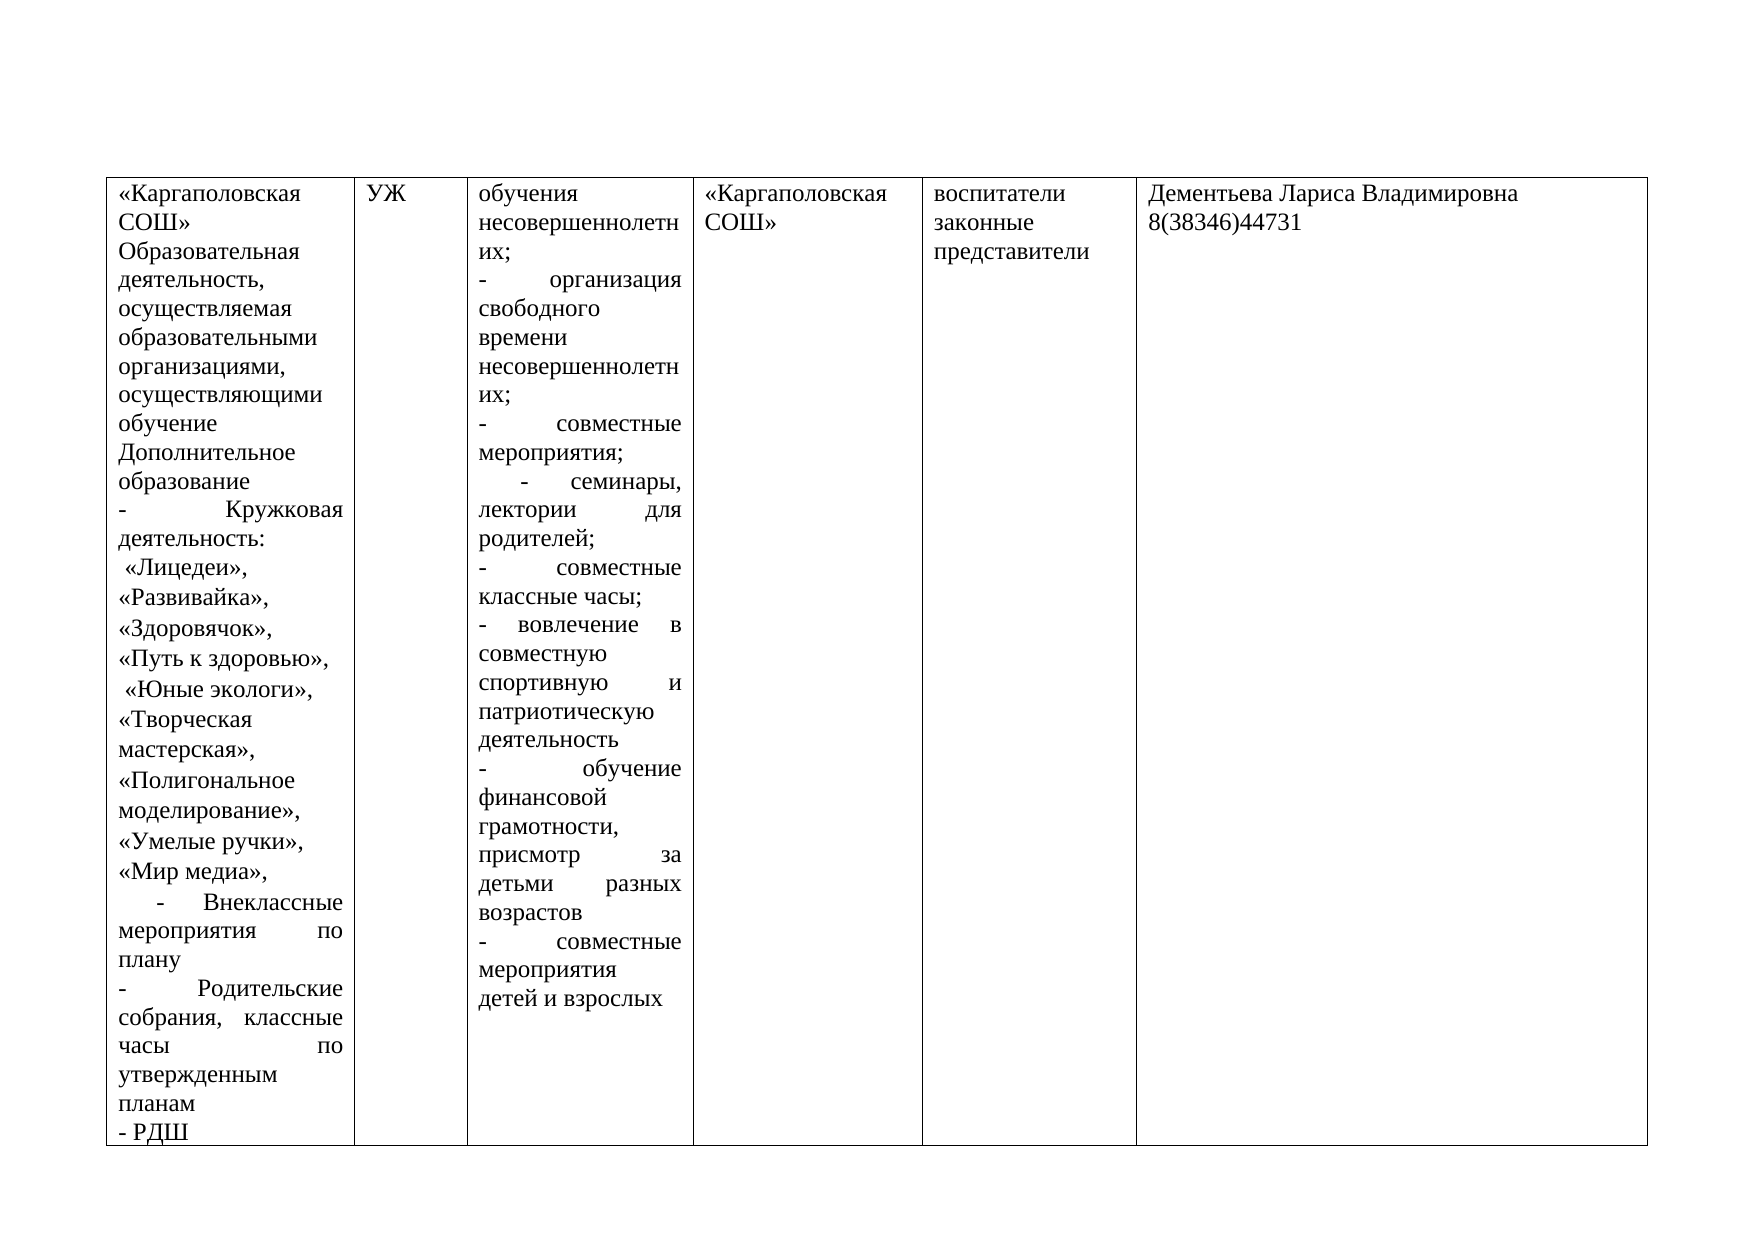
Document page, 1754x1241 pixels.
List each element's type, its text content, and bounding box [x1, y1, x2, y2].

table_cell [468, 178, 693, 1145]
table_cell 0,Н,С,В, УЖ [355, 178, 467, 1145]
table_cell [107, 178, 354, 1145]
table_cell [694, 178, 922, 1145]
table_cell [1137, 178, 1647, 1145]
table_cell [923, 178, 1136, 1145]
